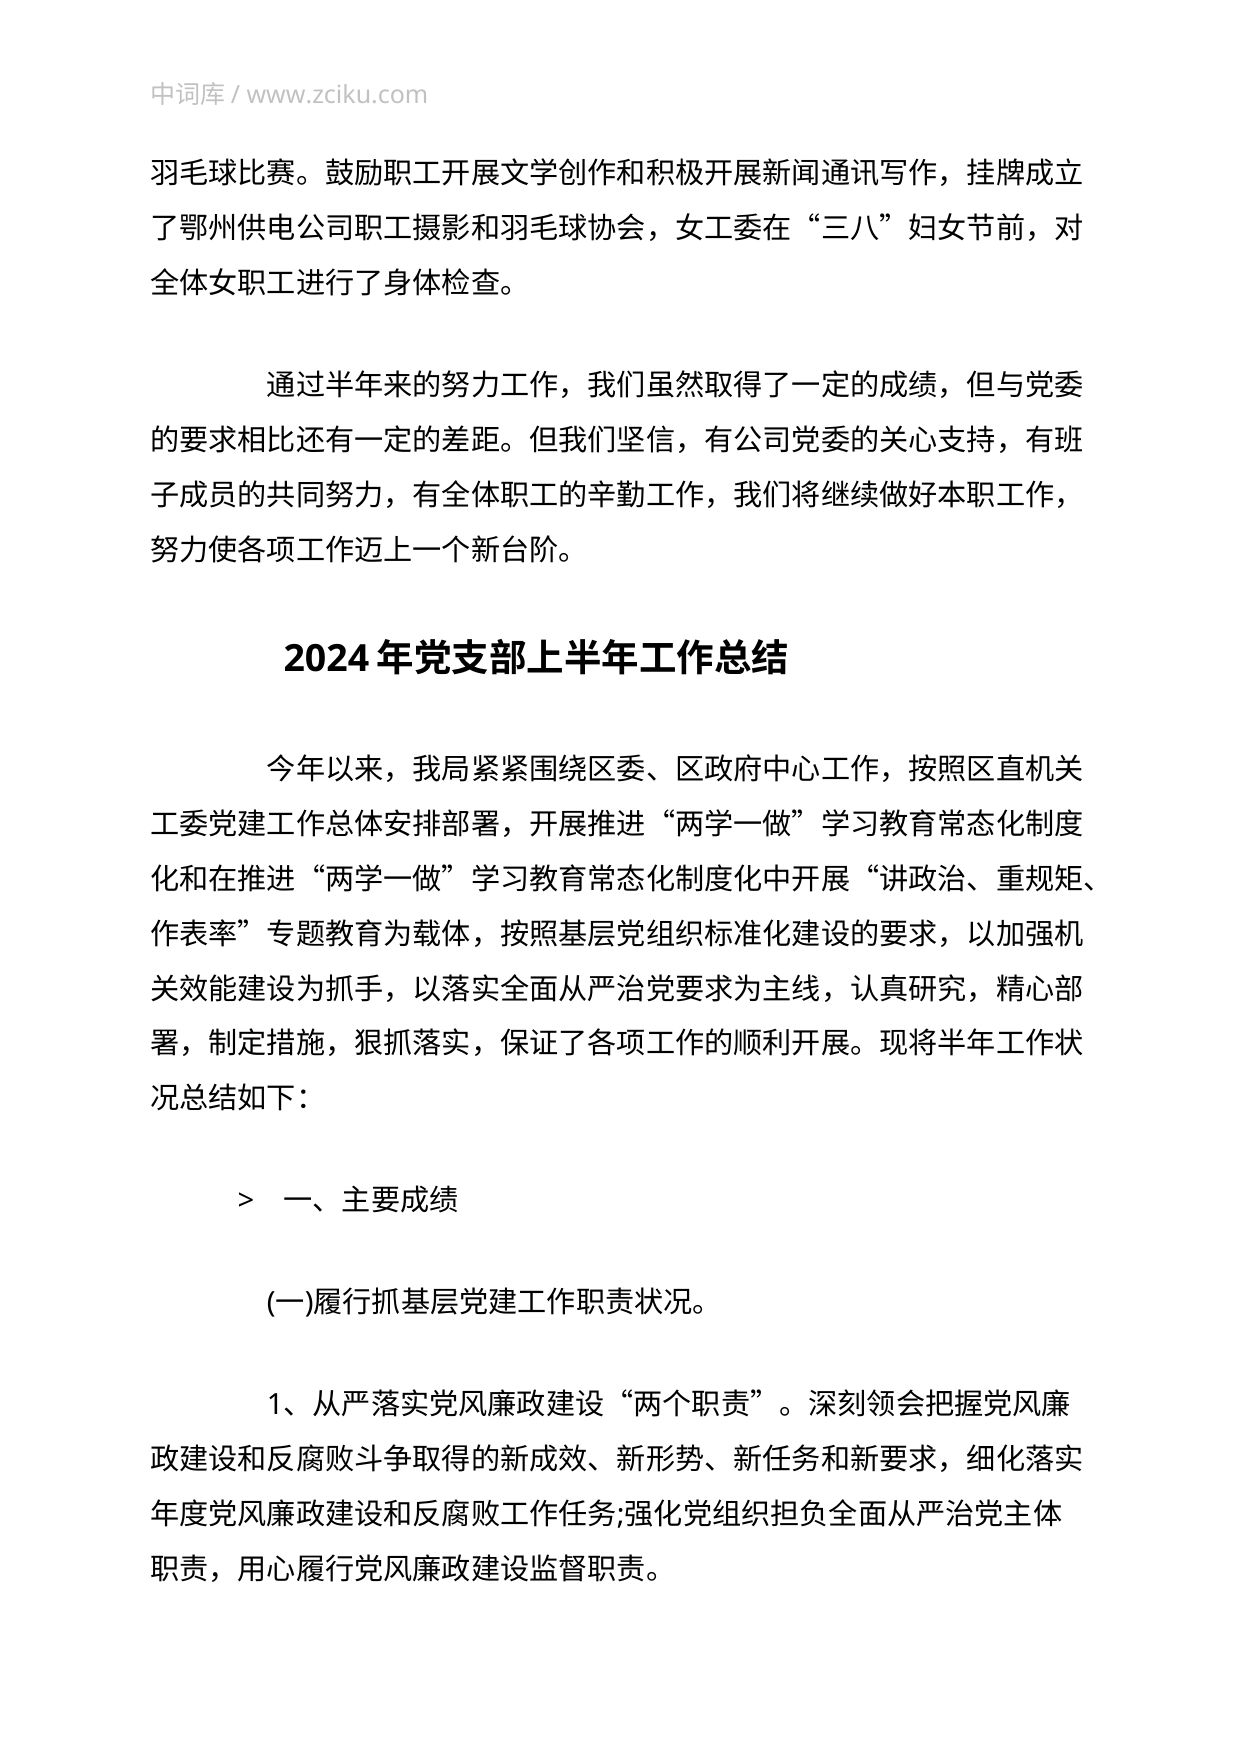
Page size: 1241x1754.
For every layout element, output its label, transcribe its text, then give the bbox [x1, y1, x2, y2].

text 2024年党支部上半年工作总结 [150, 628, 1090, 682]
text 通过半年来的努力工作，我们虽然取得了一定的成绩，但与党委的要求相比还有一定的差距。但我们坚信，有公司党委的关心支持，有班子成员的共同努力，有全体职工的辛勤工作，我们将继续做好本职工作，努力使各项工作迈上一个新台阶。 [150, 362, 1090, 568]
text 今年以来，我局紧紧围绕区委、区政府中心工作，按照区直机关工委党建工作总体安排部署，开展推进“两学一做”学习教育常态化制度化和在推进“两学一做”学习教育常态化制度化中开展“讲政治、重规矩、作表率”专题教育为载体，按照基层党组织标准化建设的要求，以加强机关效能建设为抓手，以落实全面从严治党要求为主线，认真研究，精心部署，制定措施，狠抓落实，保证了各项工作的顺利开展。现将半年工作状况总结如下： [150, 746, 1090, 1117]
text (一)履行抓基层党建工作职责状况。 [150, 1279, 1090, 1321]
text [150, 150, 1090, 302]
text 1、从严落实党风廉政建设“两个职责”。深刻领会把握党风廉政建设和反腐败斗争取得的新成效、新形势、新任务和新要求，细化落实年度党风廉政建设和反腐败工作任务;强化党组织担负全面从严治党主体职责，用心履行党风廉政建设监督职责。 [150, 1381, 1090, 1588]
text > 一、主要成绩 [150, 1177, 1090, 1219]
